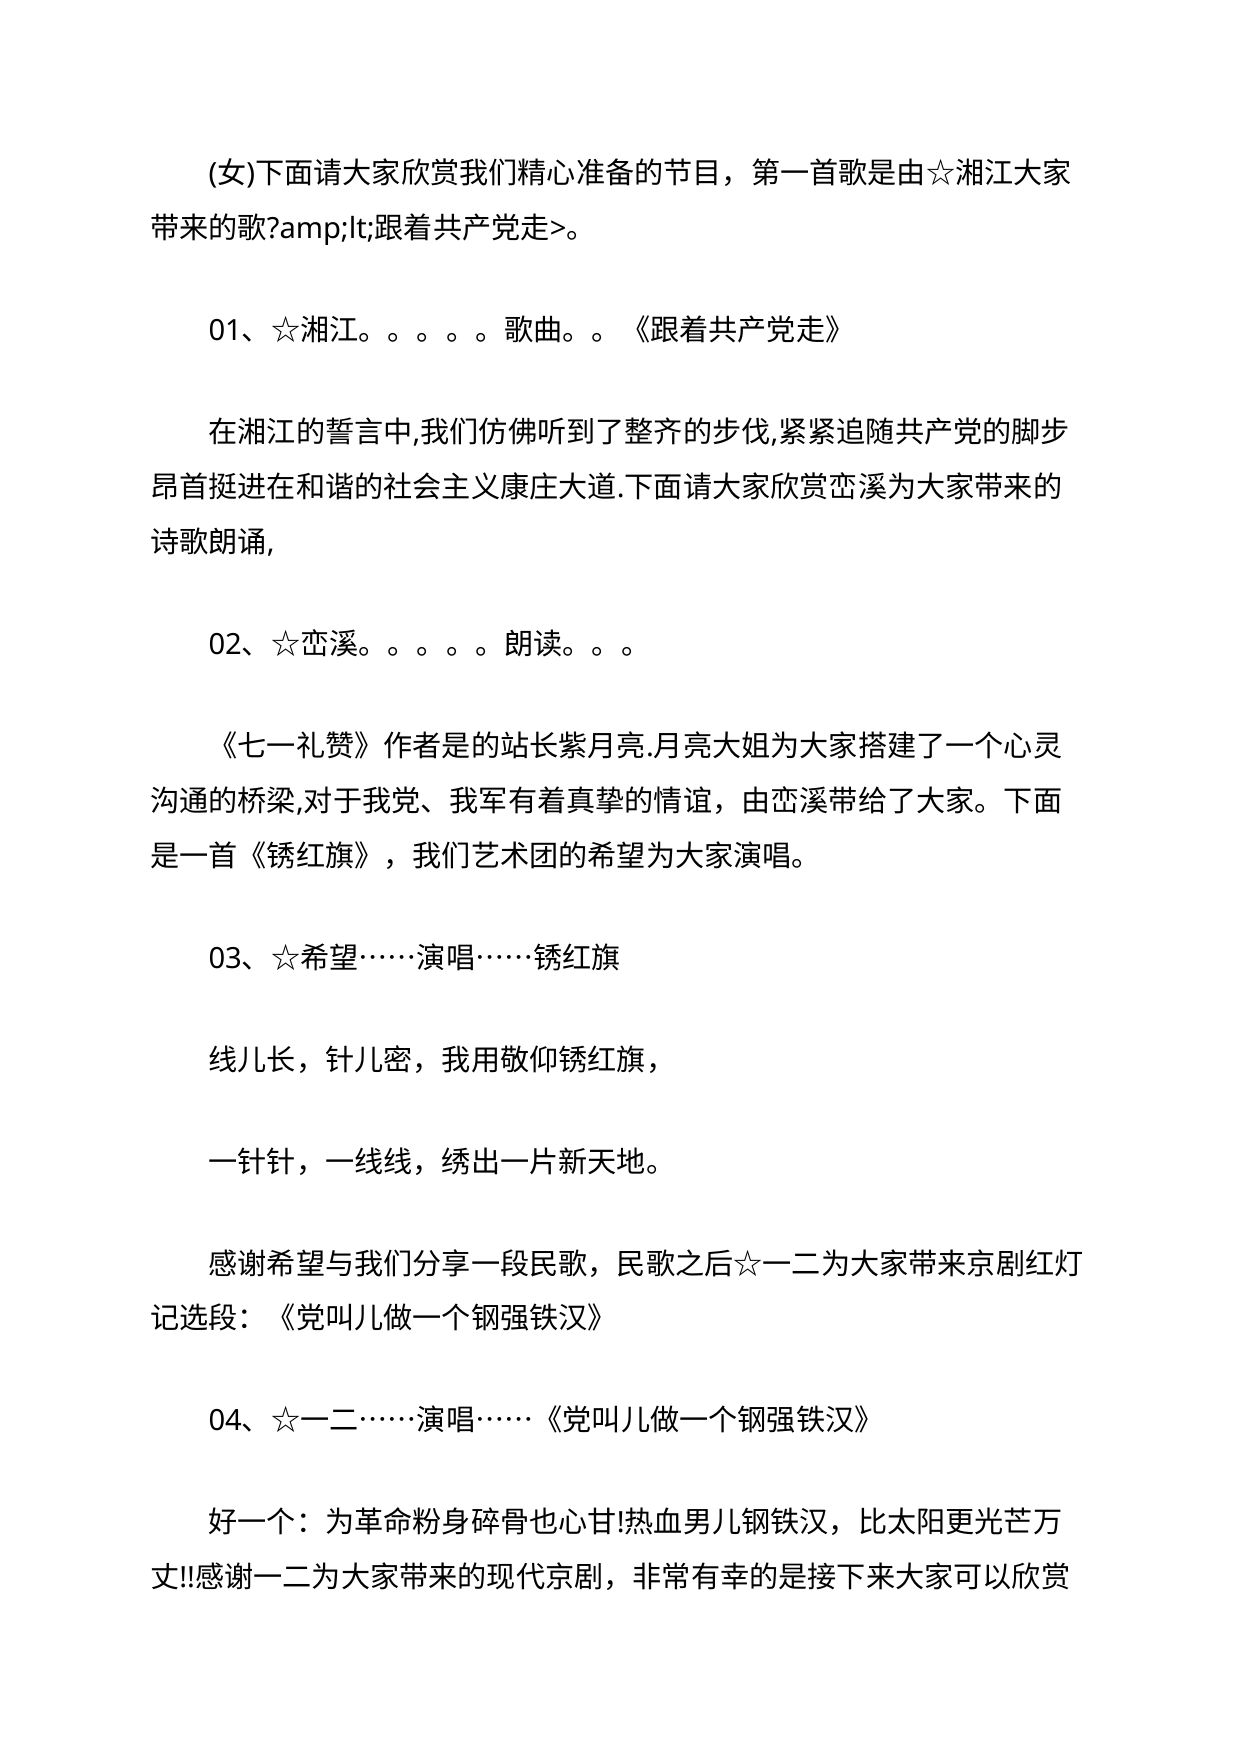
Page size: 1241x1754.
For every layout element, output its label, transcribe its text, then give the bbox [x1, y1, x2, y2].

text (女)下面请大家欣赏我们精心准备的节目，第一首歌是由☆湘江大家带来的歌?amp;lt;跟着共产党走>。 [150, 150, 1090, 247]
text 感谢希望与我们分享一段民歌，民歌之后☆一二为大家带来京剧红灯记选段：《党叫儿做一个钢强铁汉》 [150, 1240, 1090, 1337]
text 03、☆希望……演唱……锈红旗 [150, 935, 1090, 977]
text 02、☆峦溪。。。。。朗读。。。 [150, 621, 1090, 663]
text 线儿长，针儿密，我用敬仰锈红旗， [150, 1037, 1090, 1079]
text 《七一礼赞》作者是的站长紫月亮.月亮大姐为大家搭建了一个心灵沟通的桥梁,对于我党、我军有着真挚的情谊，由峦溪带给了大家。下面是一首《锈红旗》，我们艺术团的希望为大家演唱。 [150, 723, 1090, 875]
text 一针针，一线线，绣出一片新天地。 [150, 1138, 1090, 1181]
text 04、☆一二……演唱……《党叫儿做一个钢强铁汉》 [150, 1397, 1090, 1439]
text 在湘江的誓言中,我们仿佛听到了整齐的步伐,紧紧追随共产党的脚步昂首挺进在和谐的社会主义康庄大道.下面请大家欣赏峦溪为大家带来的诗歌朗诵, [150, 409, 1090, 561]
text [150, 1499, 1090, 1596]
text 01、☆湘江。。。。。歌曲。。《跟着共产党走》 [150, 307, 1090, 349]
